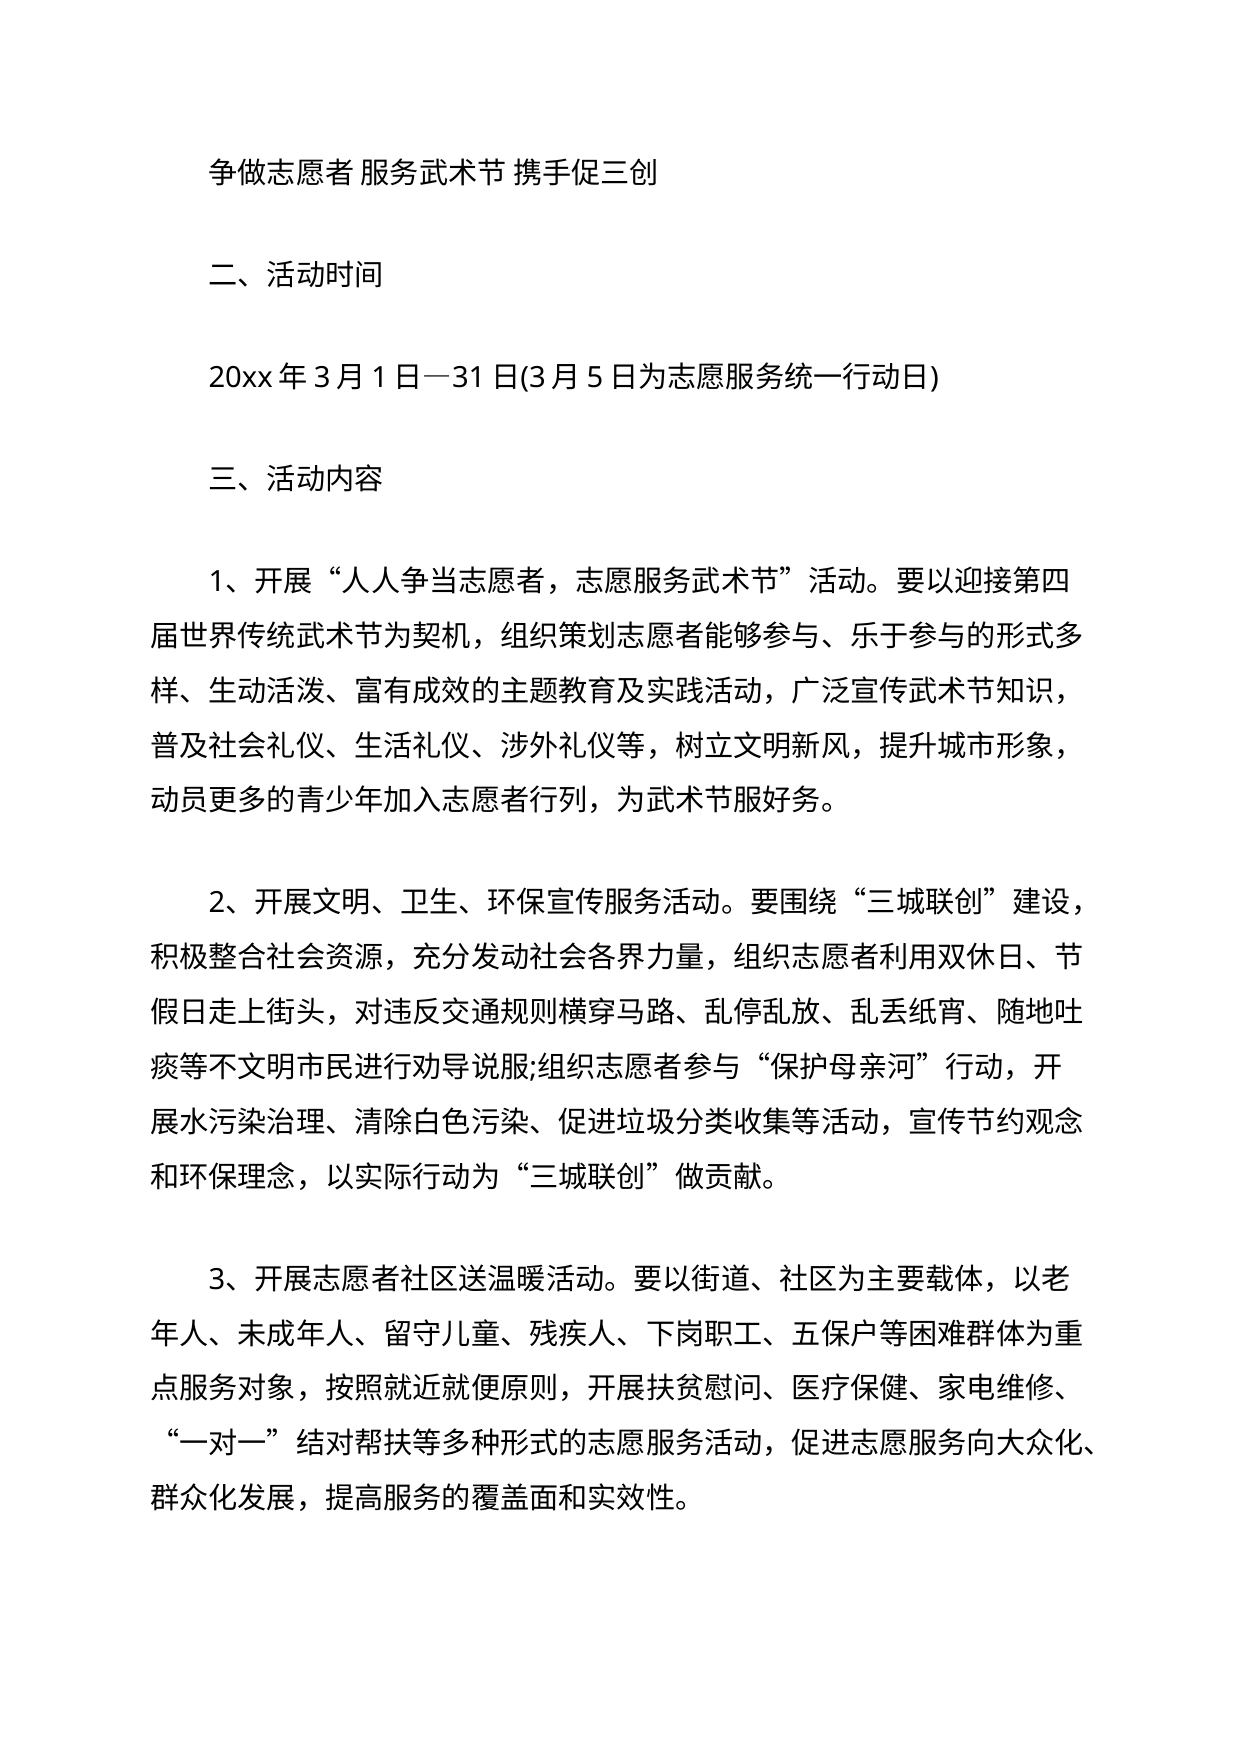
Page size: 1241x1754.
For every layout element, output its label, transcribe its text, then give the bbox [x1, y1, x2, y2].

text 3、开展志愿者社区送温暖活动。要以街道、社区为主要载体，以老年人、未成年人、留守儿童、残疾人、下岗职工、五保户等困难群体为重点服务对象，按照就近就便原则，开展扶贫慰问、医疗保健、家电维修、“一对一”结对帮扶等多种形式的志愿服务活动，促进志愿服务向大众化、群众化发展，提高服务的覆盖面和实效性。 [150, 1255, 1090, 1517]
text 1、开展“人人争当志愿者，志愿服务武术节”活动。要以迎接第四届世界传统武术节为契机，组织策划志愿者能够参与、乐于参与的形式多样、生动活泼、富有成效的主题教育及实践活动，广泛宣传武术节知识，普及社会礼仪、生活礼仪、涉外礼仪等，树立文明新风，提升城市形象，动员更多的青少年加入志愿者行列，为武术节服好务。 [150, 557, 1090, 819]
text 三、活动内容 [150, 456, 1090, 498]
text 2、开展文明、卫生、环保宣传服务活动。要围绕“三城联创”建设，积极整合社会资源，充分发动社会各界力量，组织志愿者利用双休日、节假日走上街头，对违反交通规则横穿马路、乱停乱放、乱丢纸宵、随地吐痰等不文明市民进行劝导说服;组织志愿者参与“保护母亲河”行动，开展水污染治理、清除白色污染、促进垃圾分类收集等活动，宣传节约观念和环保理念，以实际行动为“三城联创”做贡献。 [150, 879, 1090, 1196]
text 二、活动时间 [150, 252, 1090, 294]
text 争做志愿者 服务武术节 携手促三创 [150, 150, 1090, 192]
text 20xx年3月1日—31日(3月5日为志愿服务统一行动日) [150, 353, 1090, 396]
